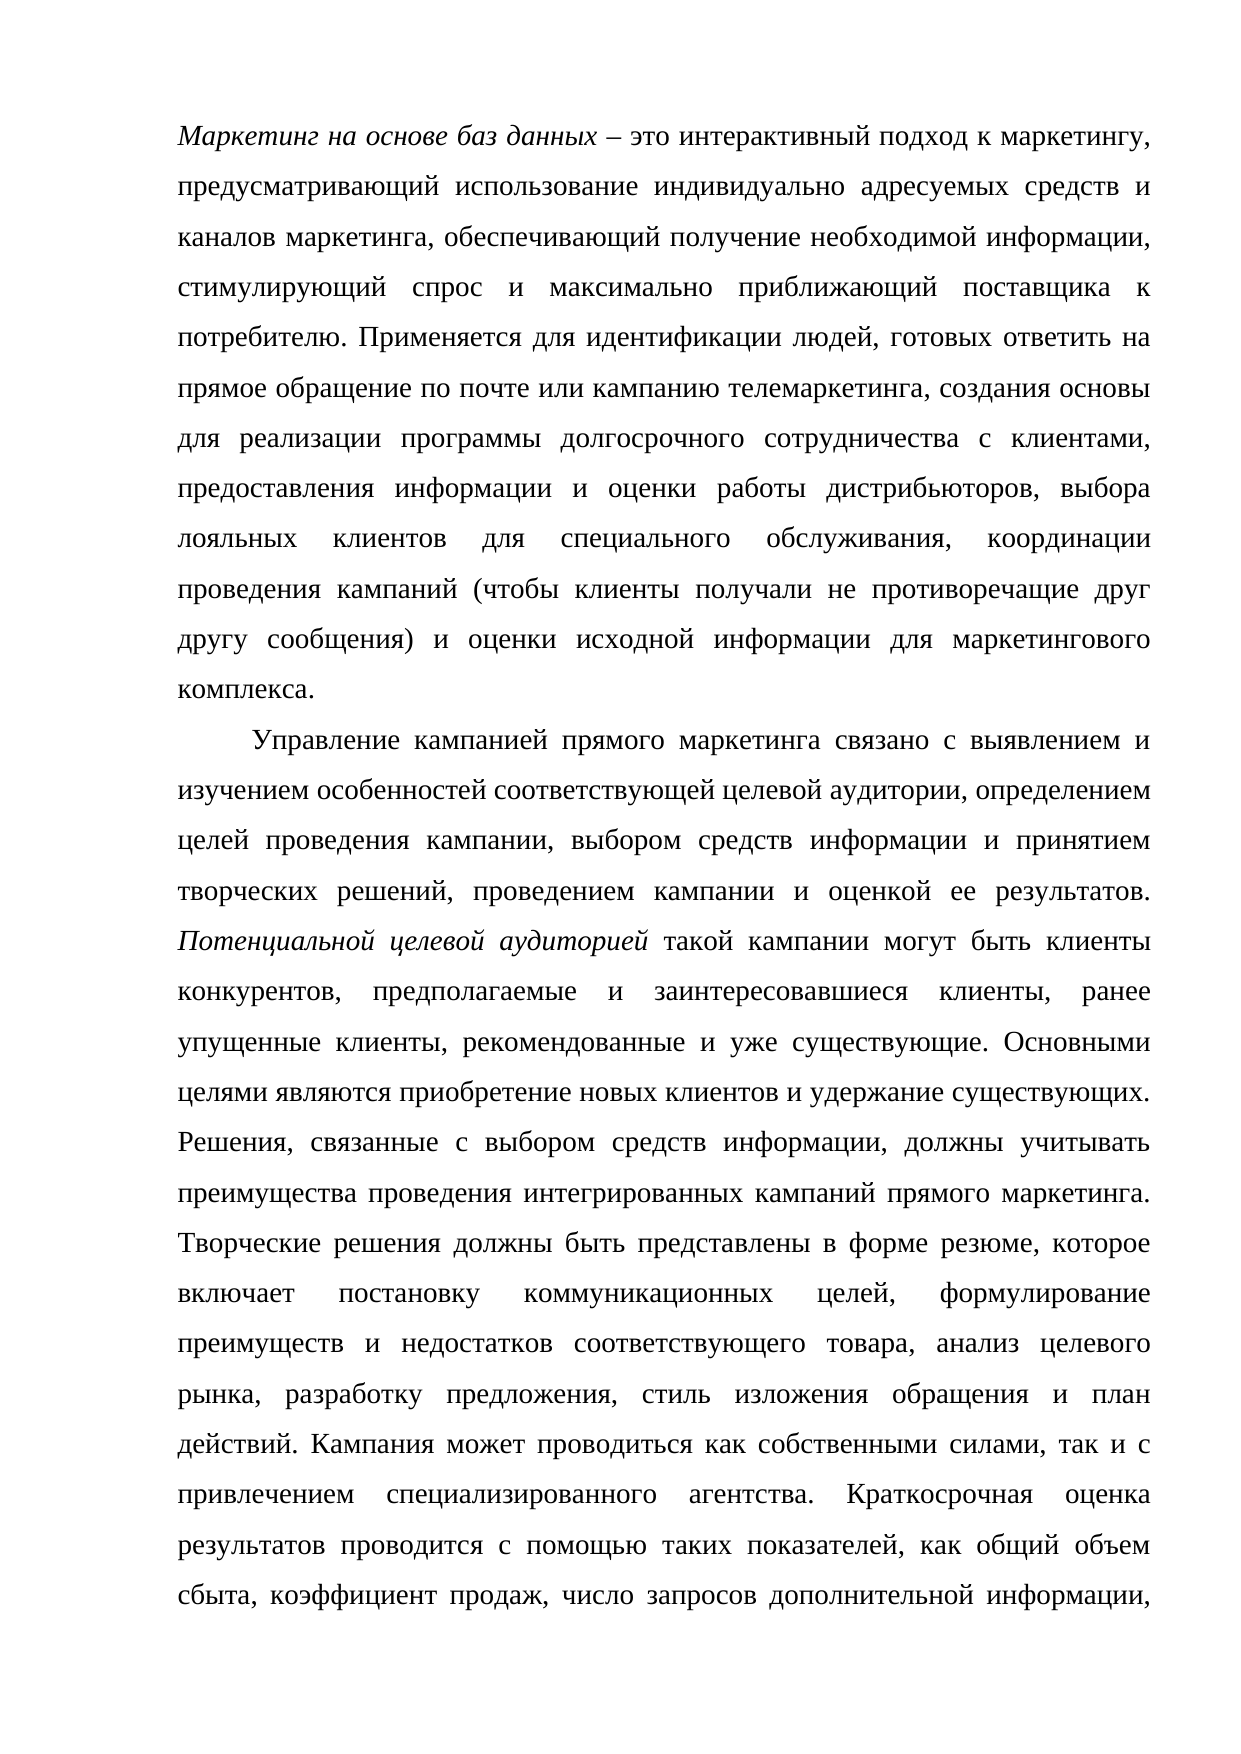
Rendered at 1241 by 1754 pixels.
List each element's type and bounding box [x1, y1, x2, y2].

text [177, 118, 1152, 705]
text [177, 722, 1152, 1611]
